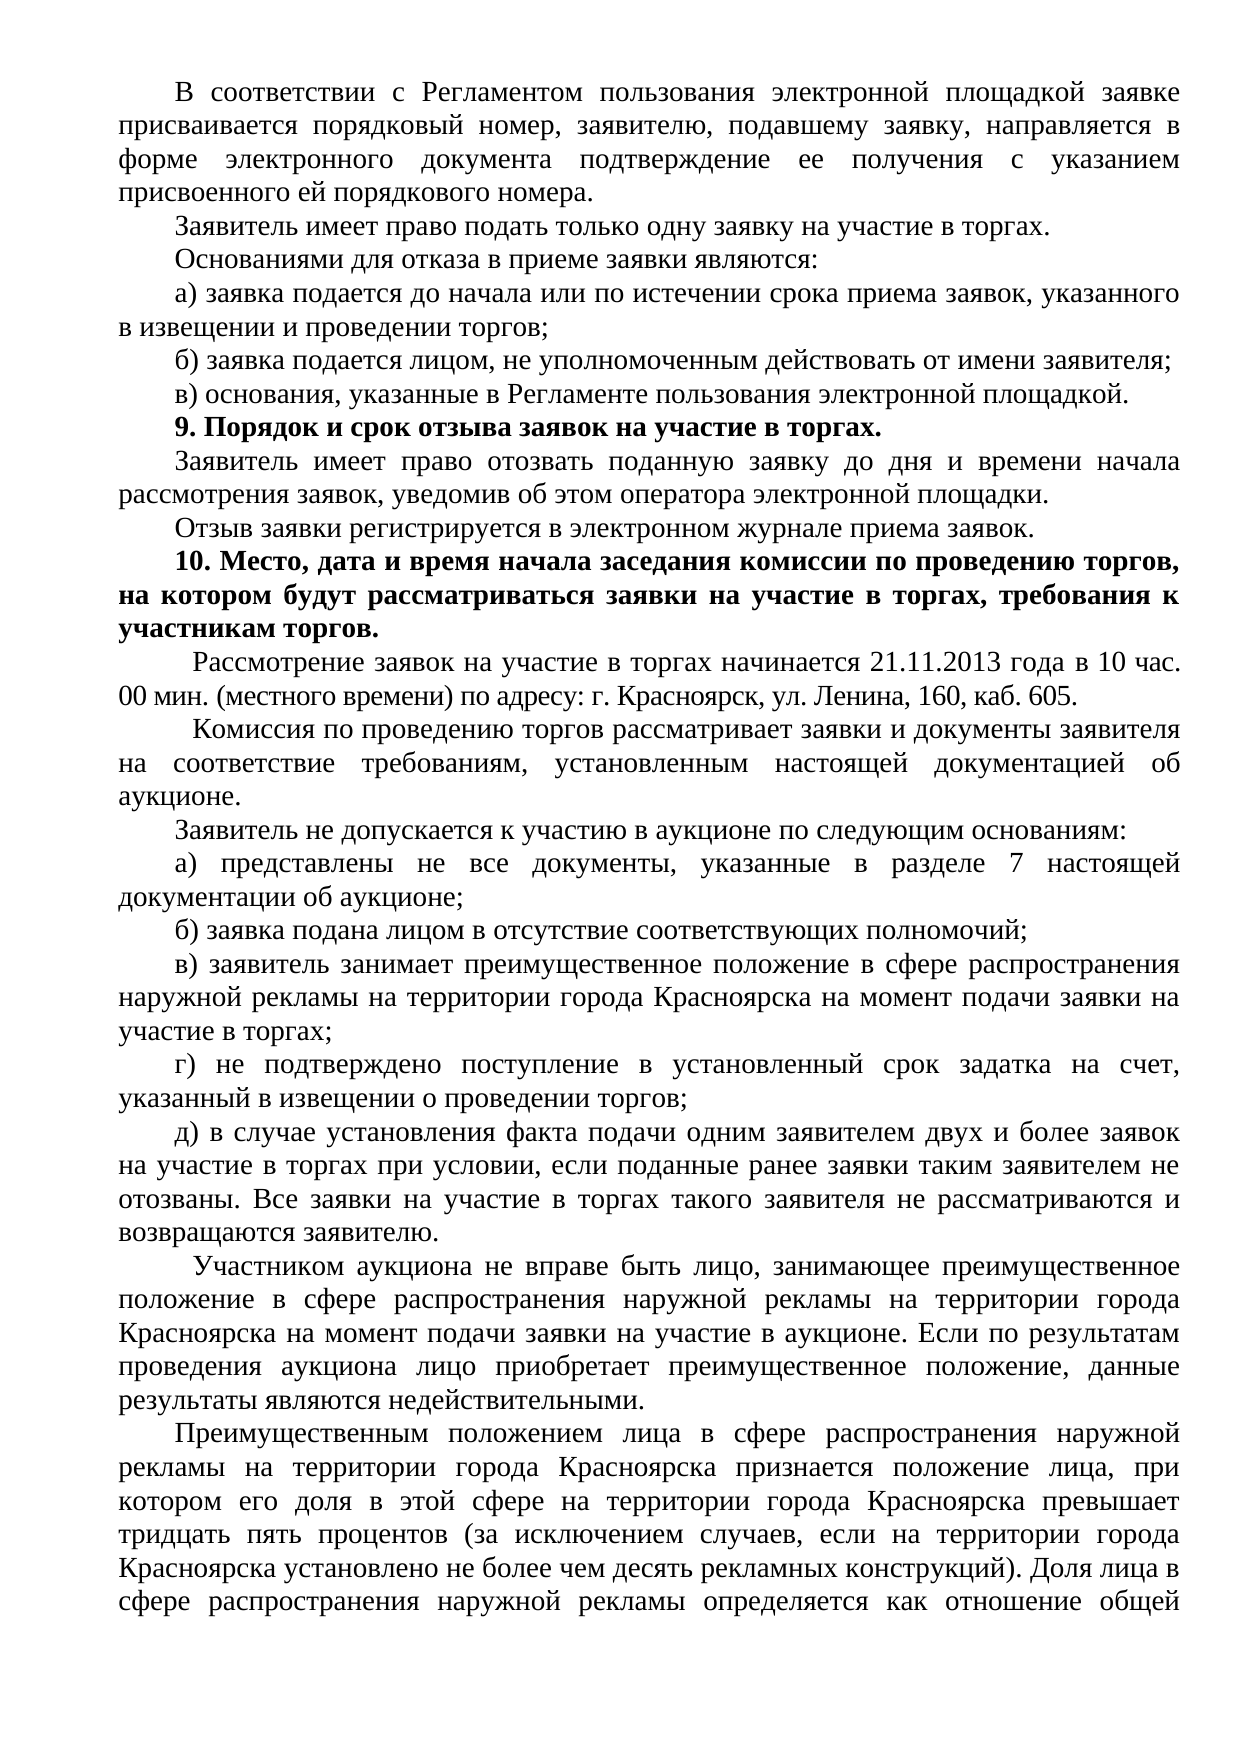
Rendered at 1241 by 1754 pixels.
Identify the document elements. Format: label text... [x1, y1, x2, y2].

text Комиссия по проведению торгов рассматривает заявки и документы заявителя на соответствие требованиям, установленным настоящей документацией об аукционе. [118, 711, 1181, 812]
text б) заявка подана лицом в отсутствие соответствующих полномочий; [118, 912, 1181, 946]
text Заявитель не допускается к участию в аукционе по следующим основаниям: [118, 812, 1181, 845]
text г) не подтверждено поступление в установленный срок задатка на счет, указанный в извещении о проведении торгов; [118, 1047, 1181, 1114]
text Заявитель имеет право подать только одну заявку на участие в торгах. [118, 208, 1181, 242]
text а) заявка подается до начала или по истечении срока приема заявок, указанного в извещении и проведении торгов; [118, 275, 1181, 342]
text в) заявитель занимает преимущественное положение в сфере распространения наружной рекламы на территории города Красноярска на момент подачи заявки на участие в торгах; [118, 946, 1181, 1047]
text Заявитель имеет право отозвать поданную заявку до дня и времени начала рассмотрения заявок, уведомив об этом оператора электронной площадки. [118, 443, 1181, 510]
text 9. Порядок и срок отзыва заявок на участие в торгах. [118, 409, 1181, 443]
text Рассмотрение заявок на участие в торгах начинается 21.11.2013 года в 10 час. 00 мин. (местного времени) по адресу: г. Красноярск, ул. Ленина, 160, каб. 605. [118, 644, 1181, 711]
text В соответствии с Регламентом пользования электронной площадкой заявке присваивается порядковый номер, заявителю, подавшему заявку, направляется в форме электронного документа подтверждение ее получения с указанием присвоенного ей порядкового номера. [118, 74, 1181, 208]
text в) основания, указанные в Регламенте пользования электронной площадкой. [118, 376, 1181, 409]
text Участником аукциона не вправе быть лицо, занимающее преимущественное положение в сфере распространения наружной рекламы на территории города Красноярска на момент подачи заявки на участие в аукционе. Если по результатам проведения аукциона лицо приобретает преимущественное положение, данные результаты являются недействительными. [118, 1248, 1181, 1416]
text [118, 1416, 1181, 1617]
text 10. Место, дата и время начала заседания комиссии по проведению торгов, на котором будут рассматриваться заявки на участие в торгах, требования к участникам торгов. [118, 543, 1181, 644]
text а) представлены не все документы, указанные в разделе 7 настоящей документации об аукционе; [118, 845, 1181, 912]
text б) заявка подается лицом, не уполномоченным действовать от имени заявителя; [118, 342, 1181, 376]
text Отзыв заявки регистрируется в электронном журнале приема заявок. [118, 510, 1181, 543]
text Основаниями для отказа в приеме заявки являются: [118, 242, 1181, 275]
text д) в случае установления факта подачи одним заявителем двух и более заявок на участие в торгах при условии, если поданные ранее заявки таким заявителем не отозваны. Все заявки на участие в торгах такого заявителя не рассматриваются и возвращаются заявителю. [118, 1114, 1181, 1248]
